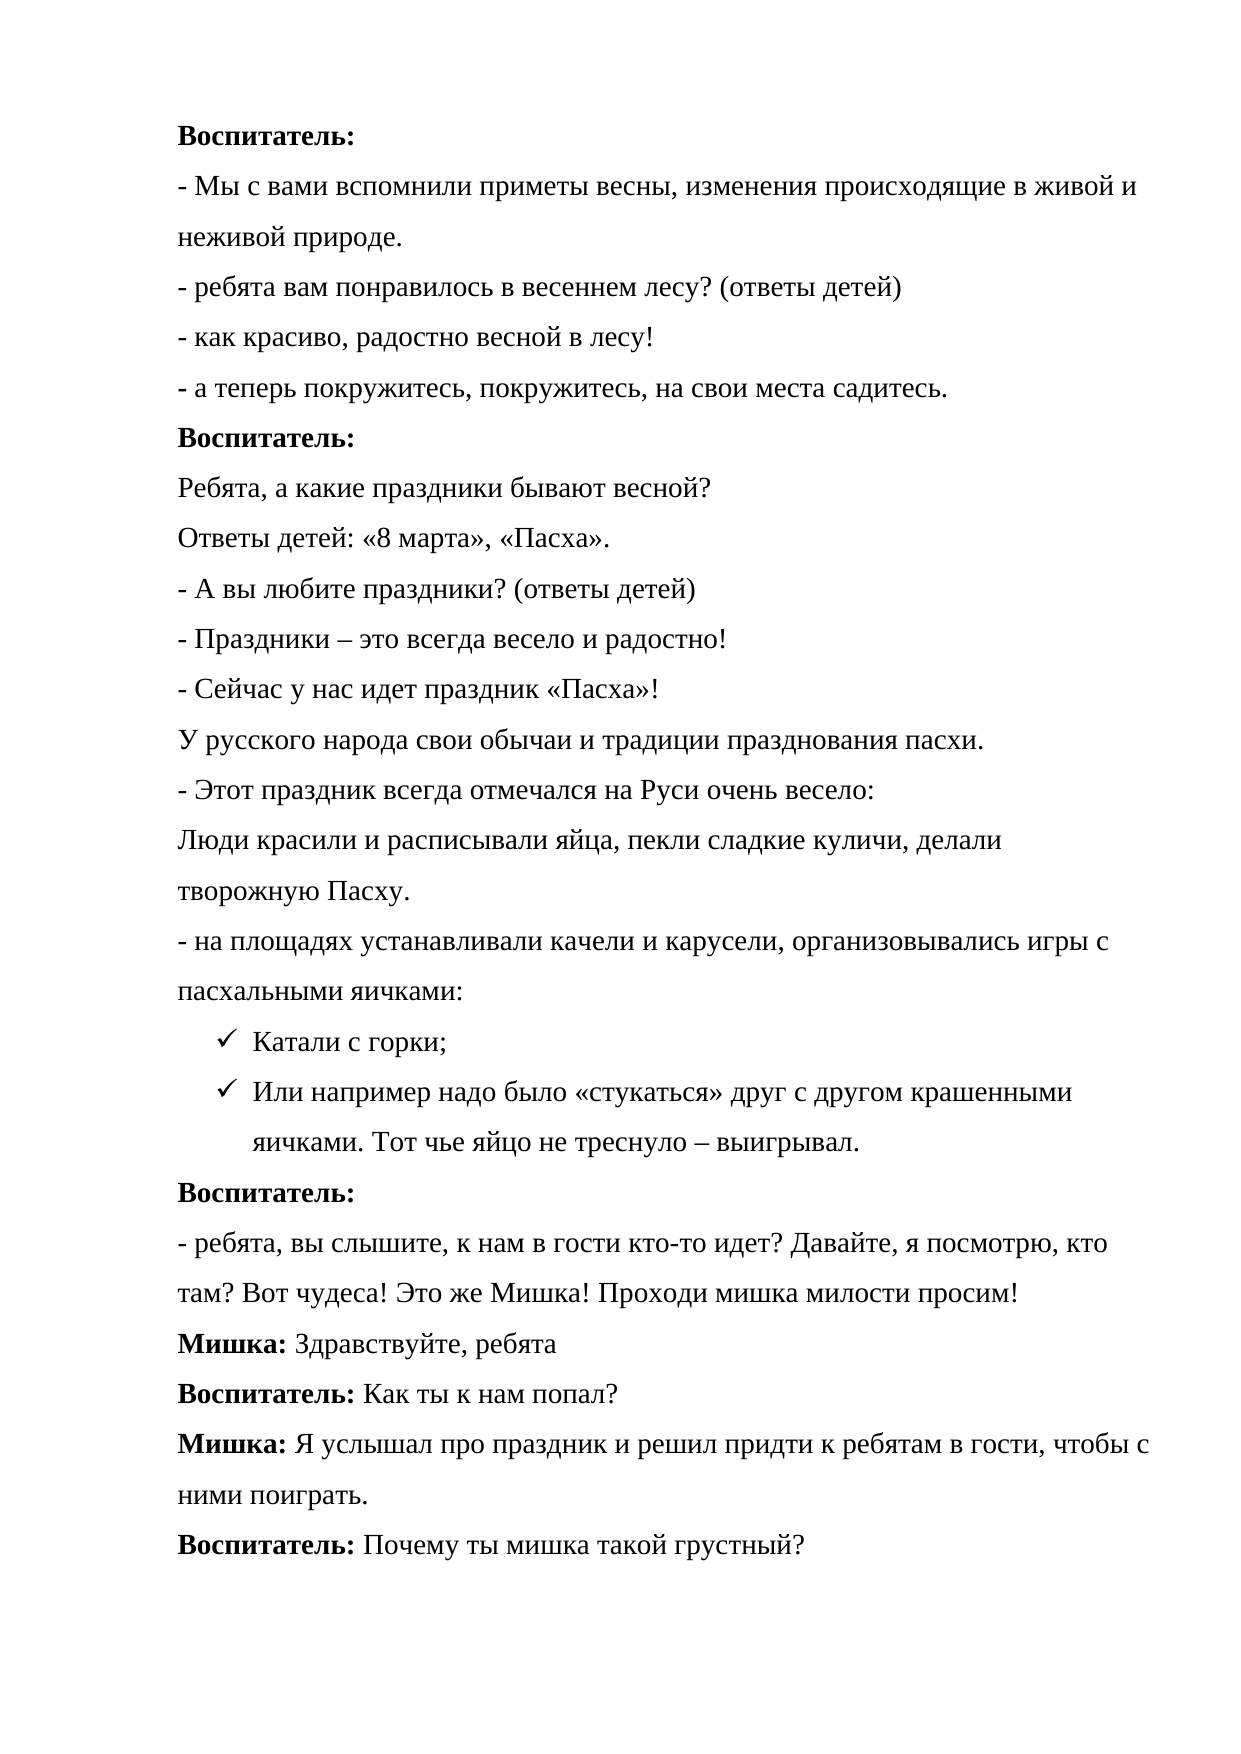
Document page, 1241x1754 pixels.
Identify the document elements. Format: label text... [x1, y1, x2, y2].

text - ребята, вы слышите, к нам в гости кто-то идет? Давайте, я посмотрю, кто там? Вот чудеса! Это же Мишка! Проходи мишка милости просим! [177, 1225, 1152, 1309]
list Катали с горки; [215, 1024, 1152, 1057]
text - ребята вам понравилось в весеннем лесу? (ответы детей) [177, 269, 1152, 303]
text Люди красили и расписывали яйца, пекли сладкие куличи, делали творожную Пасху. [177, 822, 1152, 906]
text - А вы любите праздники? (ответы детей) [177, 571, 1152, 604]
text - Этот праздник всегда отмечался на Руси очень весело: [177, 772, 1152, 806]
text Воспитатель: [177, 420, 1152, 453]
list Или например надо было «стукаться» друг с другом крашенными яичками. Тот чье яйцо не треснуло – выигрывал. [215, 1074, 1152, 1158]
text - Сейчас у нас идет праздник «Пасха»! [177, 672, 1152, 705]
text Воспитатель: Как ты к нам попал? [177, 1376, 1152, 1410]
text - на площадях устанавливали качели и карусели, организовывались игры с пасхальными яичками: [177, 923, 1152, 1007]
text - а теперь покружитесь, покружитесь, на свои места садитесь. [177, 370, 1152, 403]
text Воспитатель: [177, 118, 1152, 152]
text Воспитатель: [177, 1175, 1152, 1208]
text Мишка: Я услышал про праздник и решил придти к ребятам в гости, чтобы с ними поиграть. [177, 1426, 1152, 1510]
text Мишка: Здравствуйте, ребята [177, 1326, 1152, 1359]
text - Мы с вами вспомнили приметы весны, изменения происходящие в живой и неживой природе. [177, 168, 1152, 252]
text Воспитатель: Почему ты мишка такой грустный? [177, 1527, 1152, 1561]
text - Праздники – это всегда весело и радостно! [177, 621, 1152, 655]
text Ребята, а какие праздники бывают весной? [177, 470, 1152, 504]
text У русского народа свои обычаи и традиции празднования пасхи. [177, 722, 1152, 755]
text Ответы детей: «8 марта», «Пасха». [177, 521, 1152, 554]
text - как красиво, радостно весной в лесу! [177, 319, 1152, 353]
